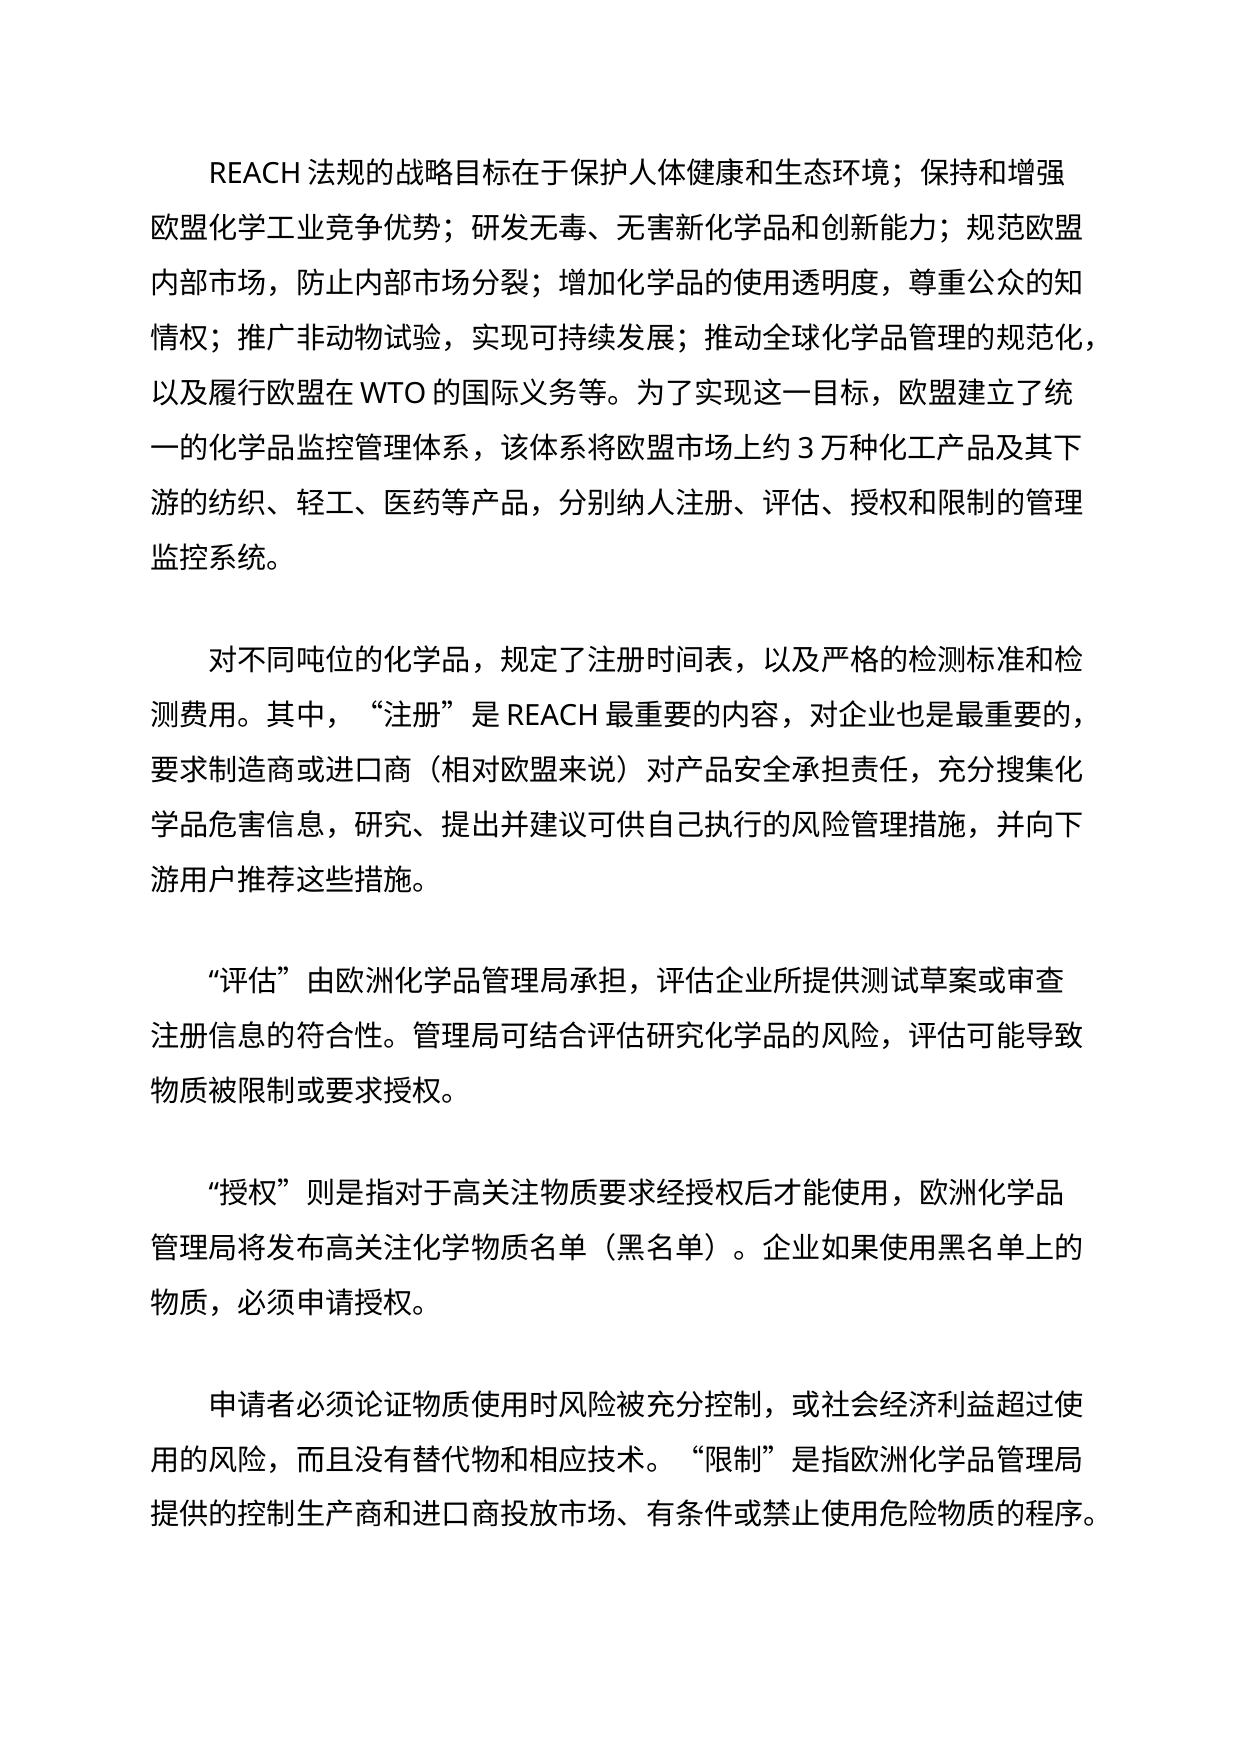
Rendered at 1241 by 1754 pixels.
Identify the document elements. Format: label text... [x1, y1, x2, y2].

text “评估”由欧洲化学品管理局承担，评估企业所提供测试草案或审查注册信息的符合性。管理局可结合评估研究化学品的风险，评估可能导致物质被限制或要求授权。 [150, 958, 1090, 1110]
text 对不同吨位的化学品，规定了注册时间表，以及严格的检测标准和检测费用。其中，“注册”是REACH最重要的内容，对企业也是最重要的，要求制造商或进口商（相对欧盟来说）对产品安全承担责任，充分搜集化学品危害信息，研究、提出并建议可供自己执行的风险管理措施，并向下游用户推荐这些措施。 [150, 636, 1090, 898]
text 申请者必须论证物质使用时风险被充分控制，或社会经济利益超过使用的风险，而且没有替代物和相应技术。“限制”是指欧洲化学品管理局提供的控制生产商和进口商投放市场、有条件或禁止使用危险物质的程序。 [150, 1381, 1090, 1533]
text “授权”则是指对于高关注物质要求经授权后才能使用，欧洲化学品管理局将发布高关注化学物质名单（黑名单）。企业如果使用黑名单上的物质，必须申请授权。 [150, 1169, 1090, 1322]
text REACH法规的战略目标在于保护人体健康和生态环境；保持和增强欧盟化学工业竞争优势；研发无毒、无害新化学品和创新能力；规范欧盟内部市场，防止内部市场分裂；增加化学品的使用透明度，尊重公众的知情权；推广非动物试验，实现可持续发展；推动全球化学品管理的规范化，以及履行欧盟在WTO的国际义务等。为了实现这一目标，欧盟建立了统一的化学品监控管理体系，该体系将欧盟市场上约3万种化工产品及其下游的纺织、轻工、医药等产品，分别纳人注册、评估、授权和限制的管理监控系统。 [150, 150, 1090, 577]
